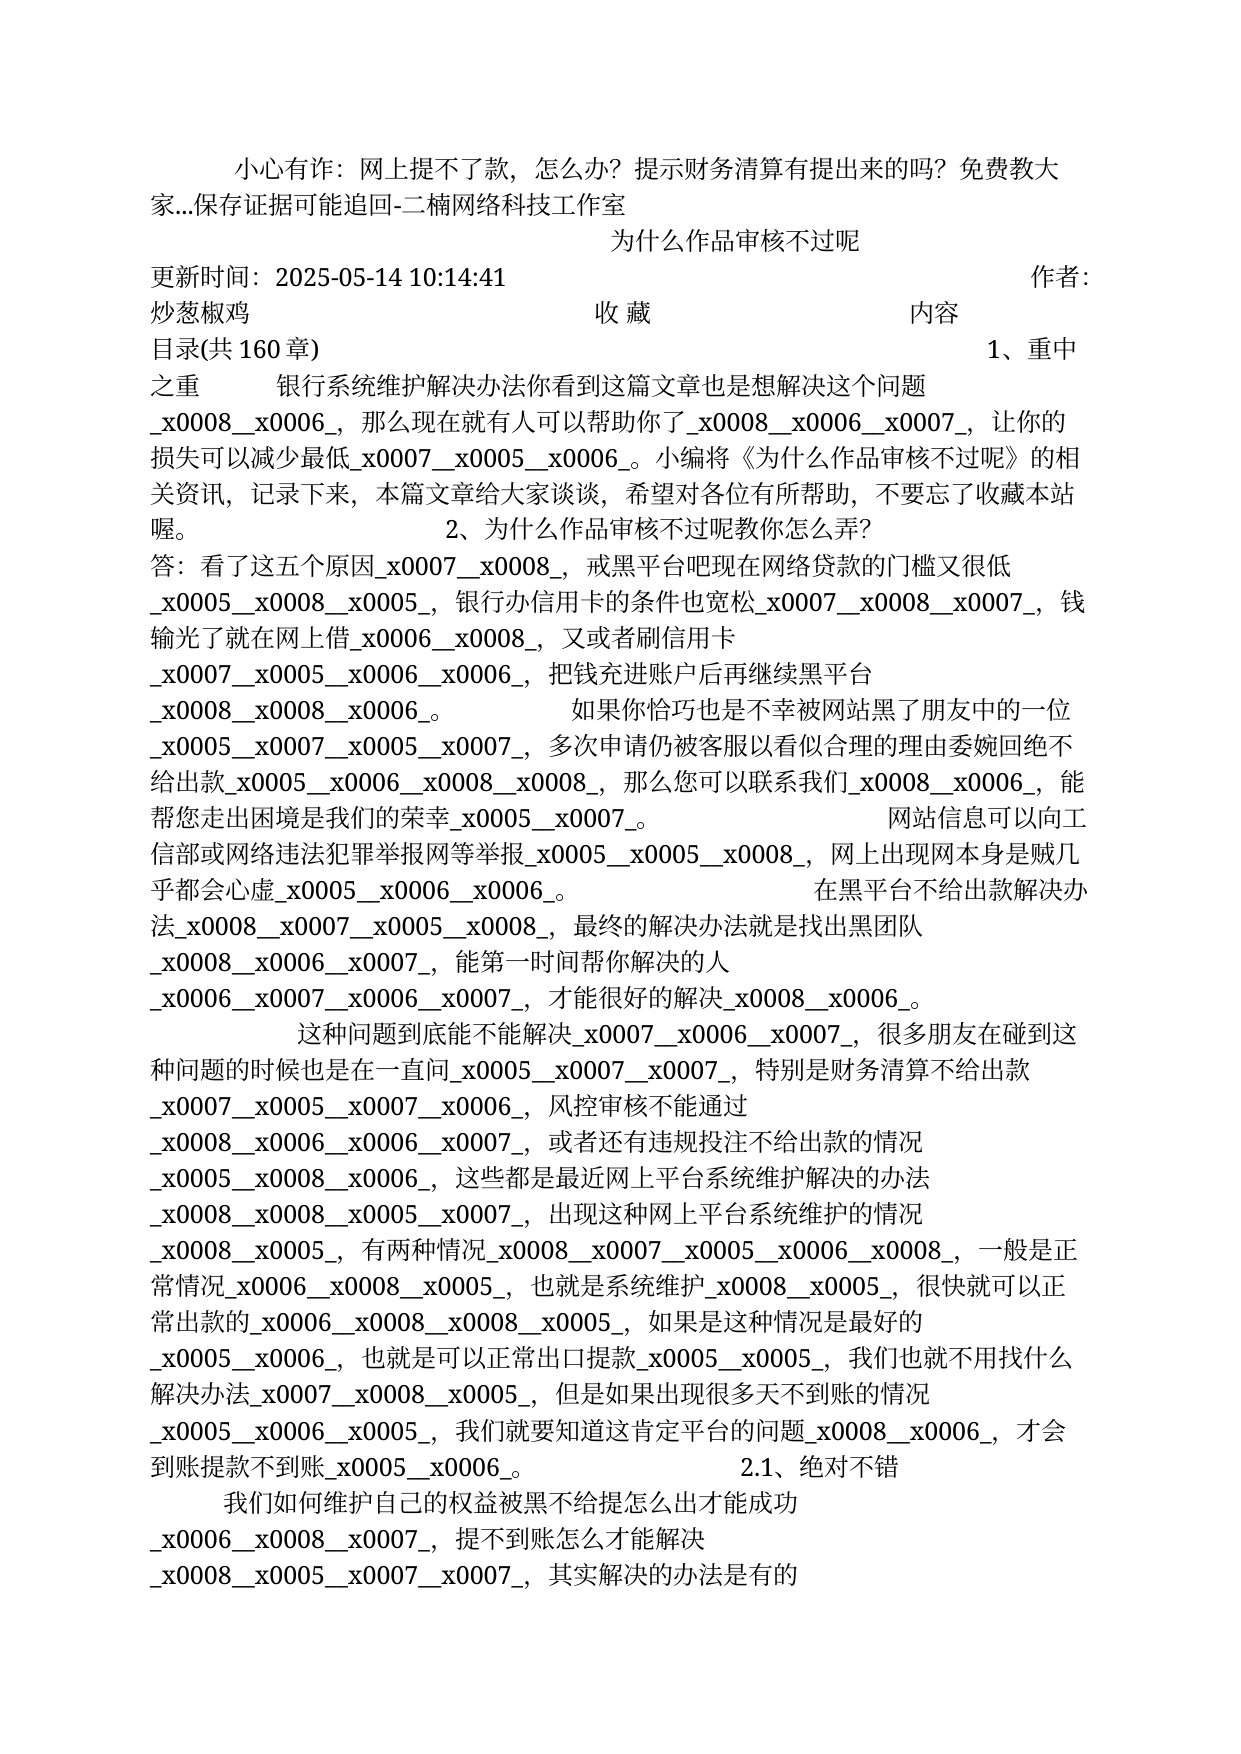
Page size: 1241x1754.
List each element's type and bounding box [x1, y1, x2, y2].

text [150, 150, 1090, 1591]
